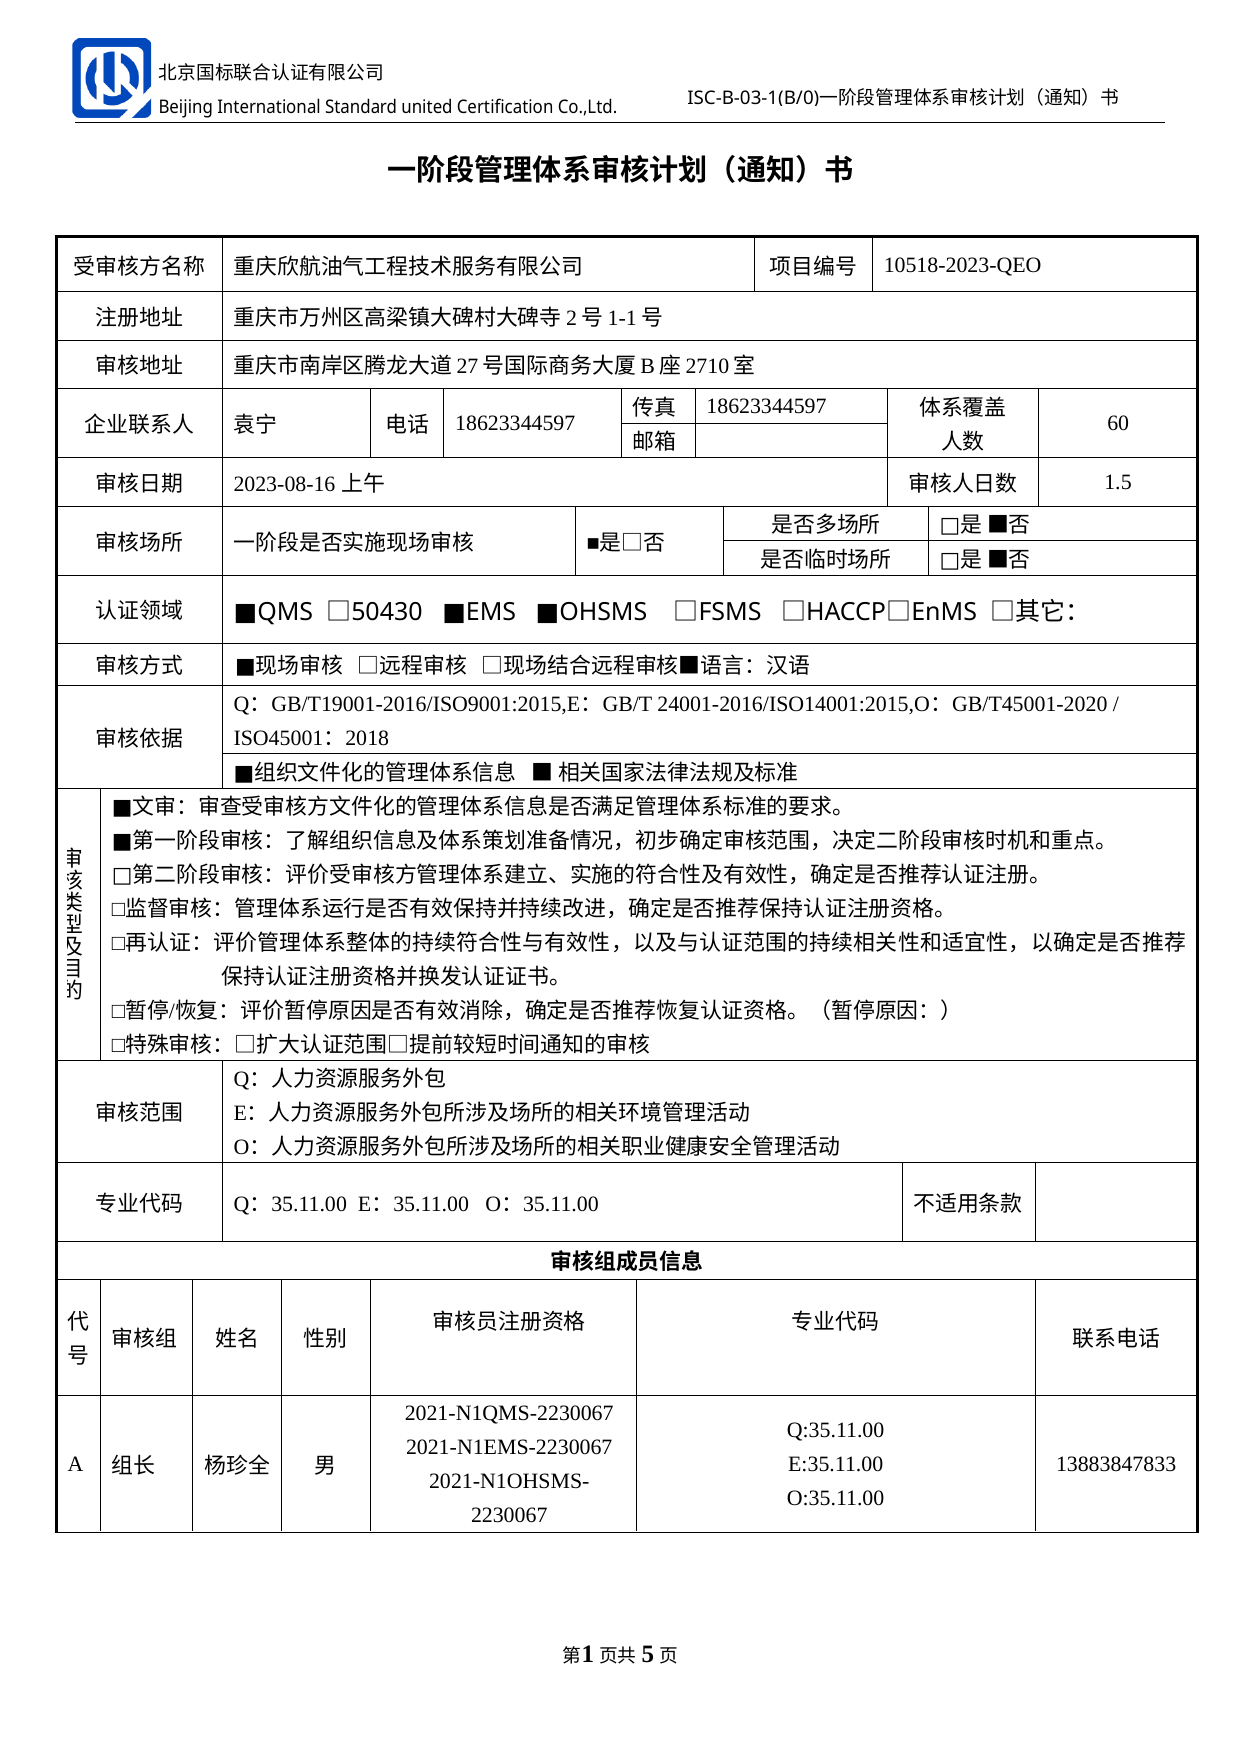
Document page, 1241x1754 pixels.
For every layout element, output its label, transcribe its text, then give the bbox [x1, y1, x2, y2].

table_cell 袁宁 [223, 389, 370, 457]
table_cell 注册地址 [58, 292, 222, 339]
table_cell 组长 [101, 1396, 192, 1531]
table_cell 审核地址 [58, 341, 222, 388]
table_cell ■现场审核 □远程审核 □现场结合远程审核■语言：汉语 [223, 644, 1196, 685]
table_cell 审核日期 [58, 458, 222, 506]
table_cell 是否多场所 [724, 507, 928, 540]
table_cell 认证领域 [58, 576, 222, 643]
table_cell 审核范围 [58, 1061, 222, 1162]
picture [72, 38, 152, 118]
table_cell 体系覆盖 人数 [888, 389, 1038, 457]
table_cell 邮箱 [622, 424, 695, 457]
table_cell 重庆市万州区高梁镇大碑村大碑寺2号1-1号 [223, 292, 1196, 339]
table_cell 男 [282, 1396, 370, 1531]
table_cell 13883847833 [1036, 1396, 1196, 1531]
table_cell [1036, 1163, 1196, 1241]
table_cell 传真 [622, 389, 695, 423]
table_cell 专业代码 [637, 1280, 1035, 1395]
table_cell [696, 424, 887, 457]
text 一阶段管理体系审核计划（通知）书 [75, 134, 1165, 202]
table_cell 是否临时场所 [724, 541, 928, 575]
table_cell 2023-08-16 上午 [223, 458, 887, 506]
table_cell Q：人力资源服务外包 E：人力资源服务外包所涉及场所的相关环境管理活动 O：人力资源服务外包所涉及场所的相关职业健康安全管理活动 [223, 1061, 1196, 1162]
table_cell 不适用条款 [903, 1163, 1035, 1241]
table_cell 代号 [58, 1280, 100, 1395]
table_cell 姓名 [193, 1280, 281, 1395]
table_cell ■QMS □50430 ■EMS ■OHSMS □FSMS □HACCP□EnMS □其它： [223, 576, 1196, 643]
table_cell 审核员注册资格 [371, 1280, 636, 1395]
table_cell 企业联系人 [58, 389, 222, 457]
table_cell ■是□否 [576, 507, 723, 575]
table_cell A [58, 1396, 100, 1531]
table_cell 审核组 [101, 1280, 192, 1395]
table_header 受审核方名称 [58, 238, 222, 291]
table_cell Q：35.11.00 E：35.11.00 O：35.11.00 [223, 1163, 902, 1241]
table_cell 审核类型及目的 [58, 789, 100, 1060]
table_cell 审核组成员信息 [58, 1242, 1196, 1279]
table_cell 18623344597 [444, 389, 621, 457]
table_cell 审核场所 [58, 507, 222, 575]
table_cell 重庆市南岸区腾龙大道27号国际商务大厦B座2710室 [223, 341, 1196, 388]
table_cell 杨珍全 [193, 1396, 281, 1531]
table_header 项目编号 [755, 238, 872, 291]
table_cell 电话 [371, 389, 443, 457]
table_cell 1.5 [1039, 458, 1196, 506]
table_cell ■文审：审查受审核方文件化的管理体系信息是否满足管理体系标准的要求。 ■第一阶段审核：了解组织信息及体系策划准备情况，初步确定审核范围，决定二阶段审核时机和重点。 □第二阶段审核：评价受审核方管理体系建立、实施的符合性及有效性，确定是否推荐认证注册。 □监督审核：管理体系运行是否有效保持并持续改进，确定是否推荐保持认证注册资格。 □再认证：评价管理体系整体的持续符合性与有效性，以及与认证范围的持续相关性和适宜性，以确定是否推荐保持认证注册资格并换发认证证书。 □暂停/恢复：评价暂停原因是否有效消除，确定是否推荐恢复认证资格。（暂停原因：） □特殊审核：□扩大认证范围□提前较短时间通知的审核 [101, 789, 1196, 1060]
table_cell Q：GB/T19001-2016/ISO9001:2015,E：GB/T 24001-2016/ISO14001:2015,O：GB/T45001-2020 / ISO45001：2018 [223, 686, 1196, 753]
table_cell 审核人日数 [888, 458, 1038, 506]
table_cell 60 [1039, 389, 1196, 457]
table_cell 一阶段是否实施现场审核 [223, 507, 575, 575]
table_cell ■组织文件化的管理体系信息 ■ 相关国家法律法规及标准 [223, 754, 1196, 788]
table_cell 2021-N1QMS-2230067 2021-N1EMS-2230067 2021-N1OHSMS-2230067 [371, 1396, 636, 1531]
table_cell 18623344597 [696, 389, 887, 423]
table_cell 专业代码 [58, 1163, 222, 1241]
table_header 10518-2023-QEO [873, 238, 1196, 291]
table_cell □是 ■否 [929, 507, 1196, 540]
table_header 重庆欣航油气工程技术服务有限公司 [223, 238, 754, 291]
table_cell 审核方式 [58, 644, 222, 685]
table_cell 联系电话 [1036, 1280, 1196, 1395]
table_cell □是 ■否 [929, 541, 1196, 575]
table_cell Q:35.11.00 E:35.11.00 O:35.11.00 [637, 1396, 1035, 1531]
table_cell 审核依据 [58, 686, 222, 788]
table_cell 性别 [282, 1280, 370, 1395]
